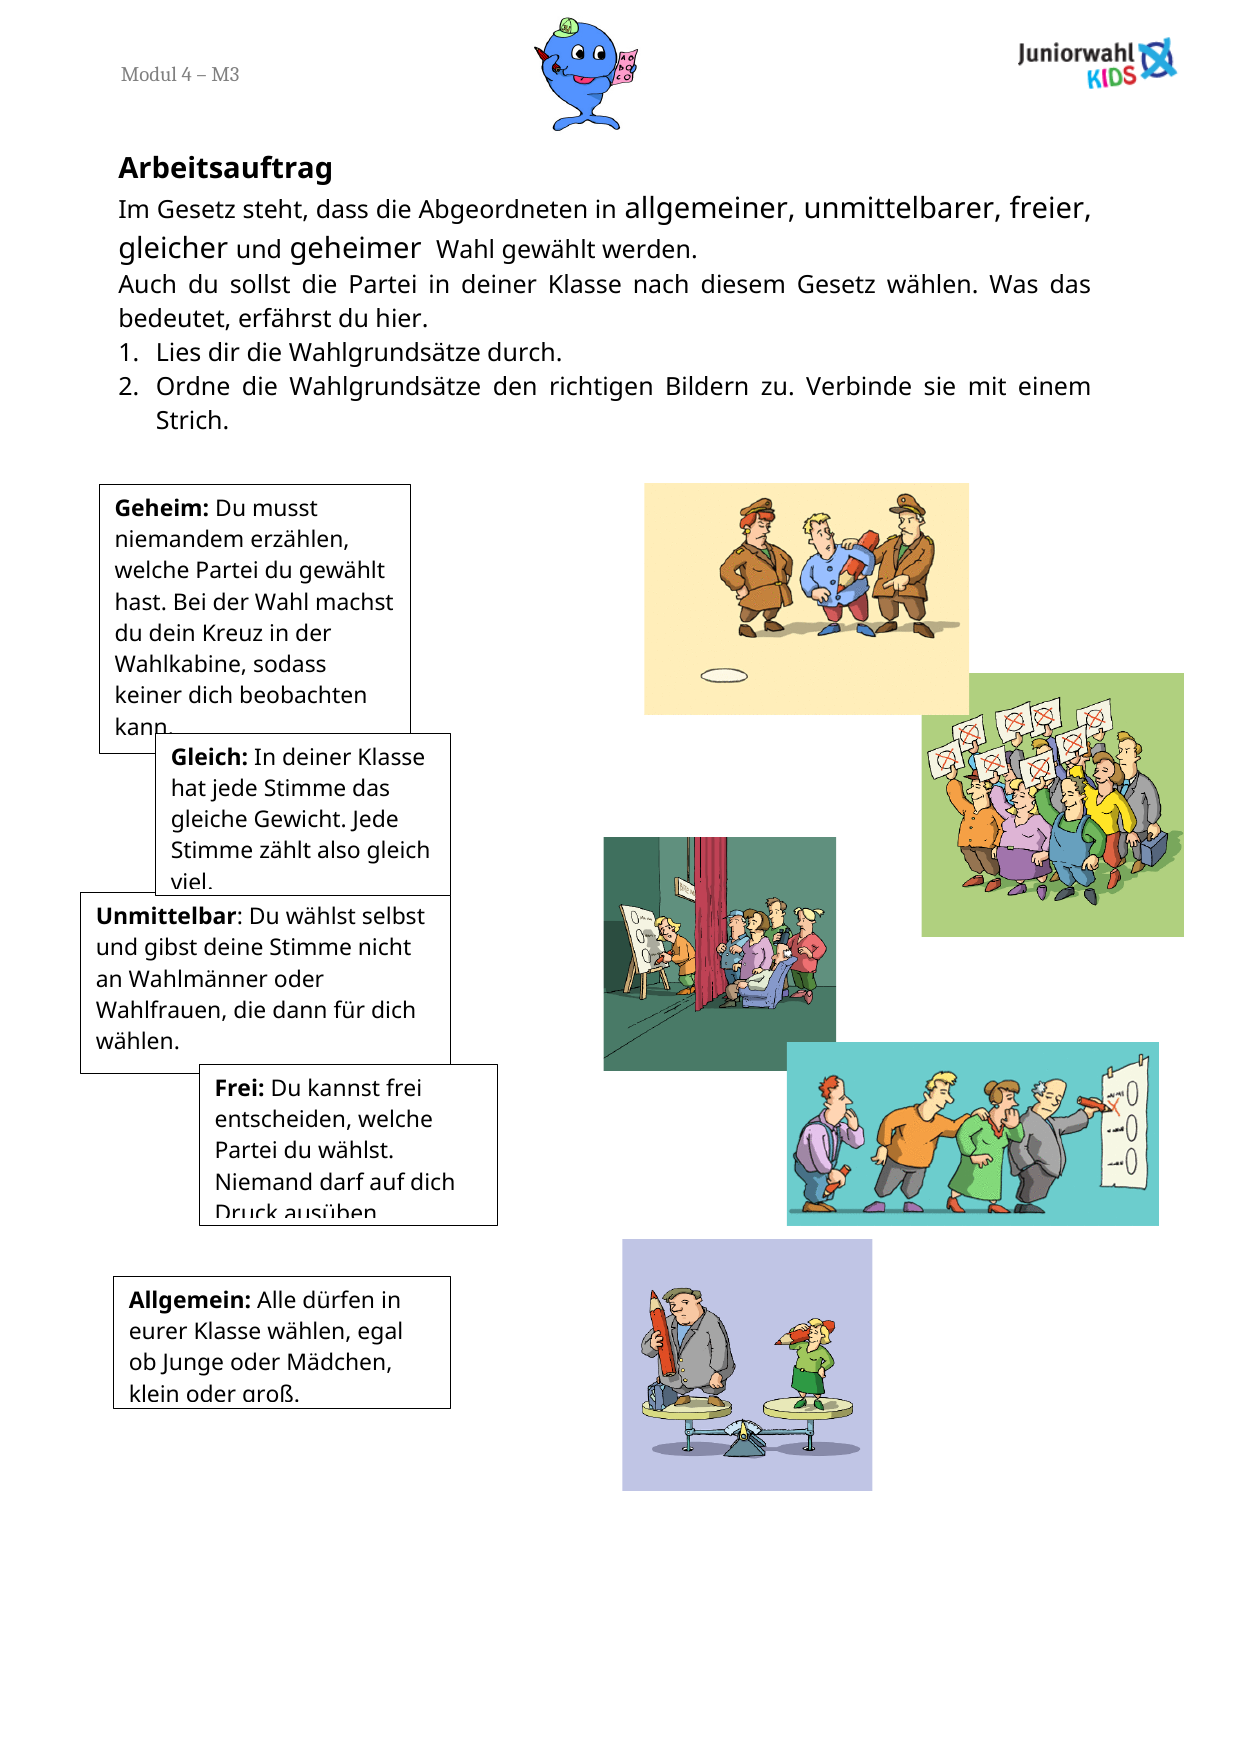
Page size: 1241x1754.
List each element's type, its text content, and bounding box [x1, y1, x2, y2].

text Im Gesetz steht, dass die Abgeordneten in allgemeiner, unmittelbarer, freier, gleicher und geheimer Wahl gewählt werden. [118, 187, 1092, 267]
list Lies dir die Wahlgrundsätze durch. [118, 335, 1092, 369]
text Auch du sollst die Partei in deiner Klasse nach diesem Gesetz wählen. Was das bedeutet, erfährst du hier. [118, 267, 1092, 335]
picture [1018, 35, 1183, 101]
picture [530, 16, 645, 137]
list Ordne die Wahlgrundsätze den richtigen Bildern zu. Verbinde sie mit einem Strich. [118, 369, 1092, 437]
picture [644, 483, 1184, 937]
text Arbeitsauftrag [118, 148, 1092, 187]
picture [622, 1239, 873, 1491]
picture [603, 837, 1159, 1226]
